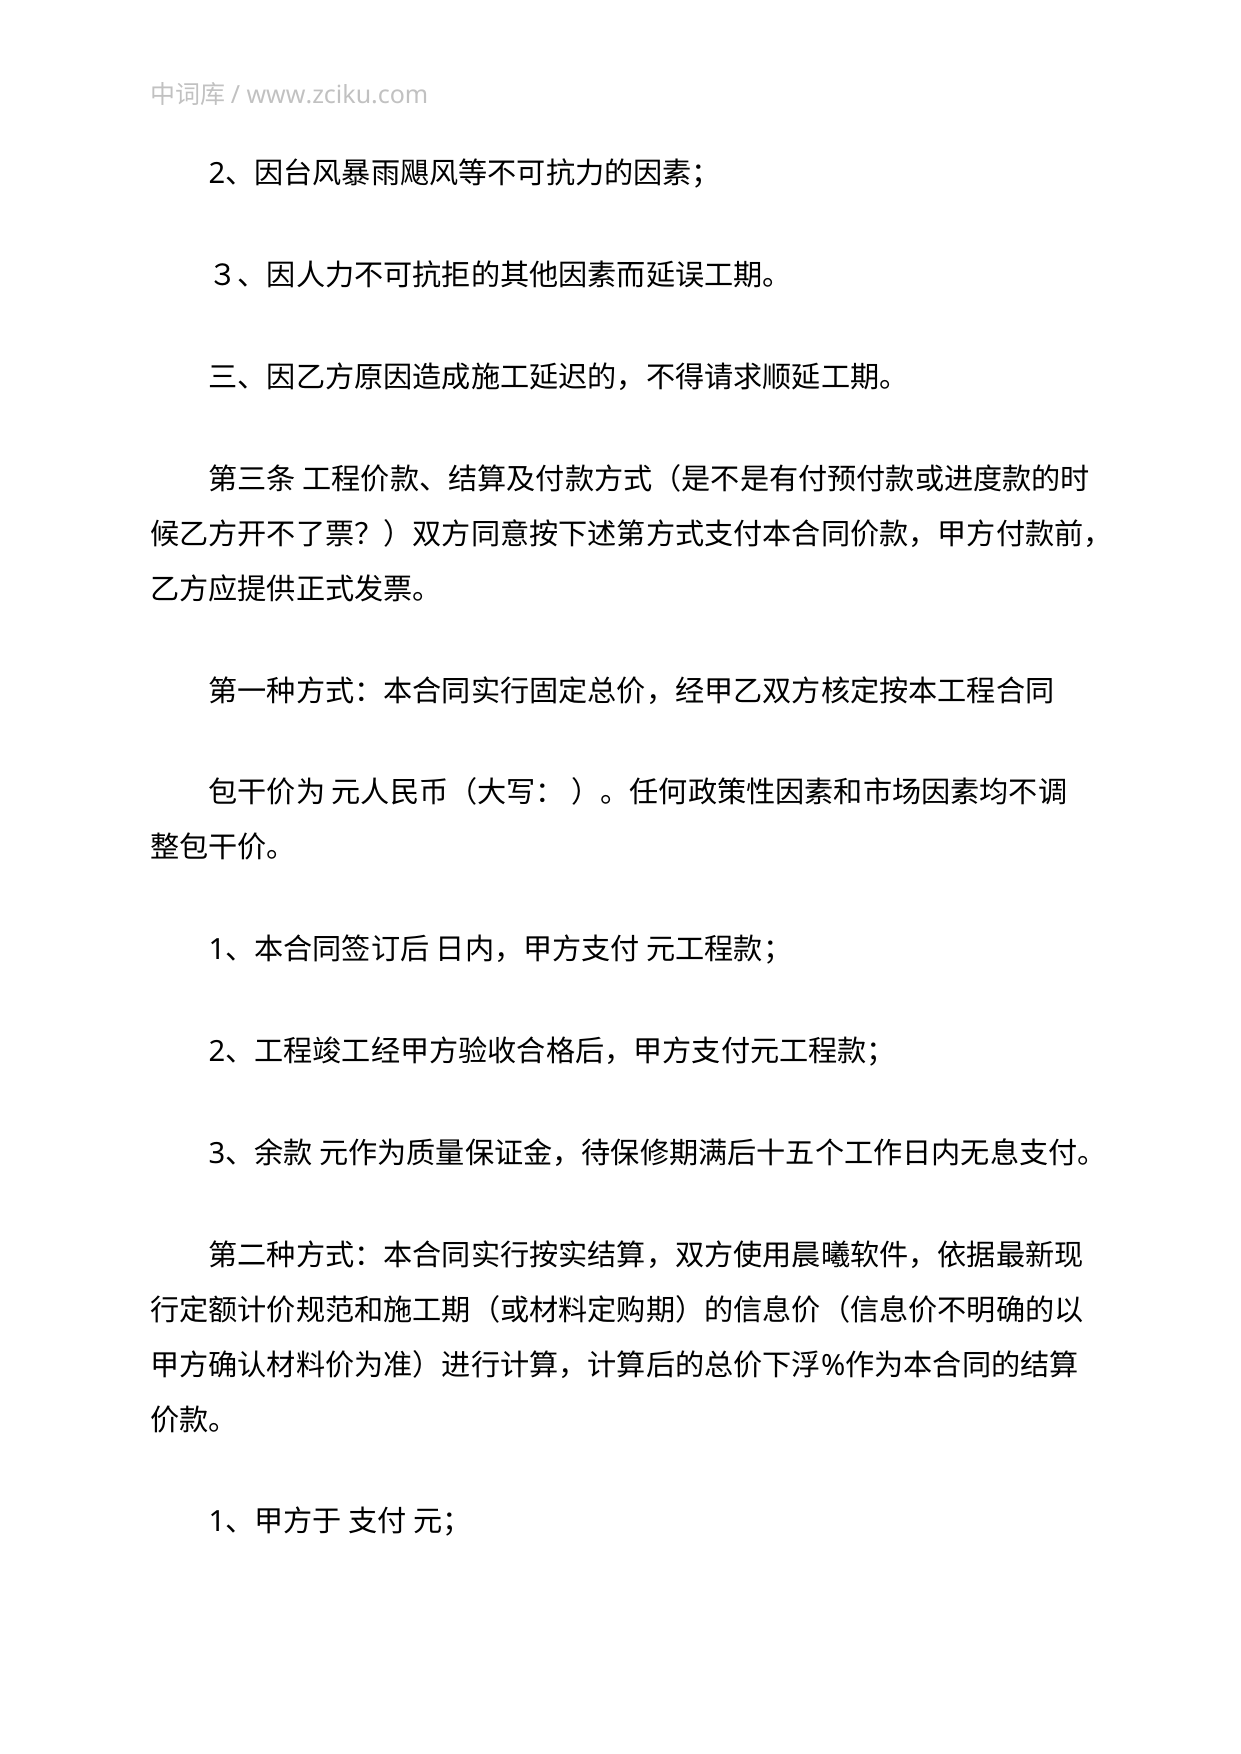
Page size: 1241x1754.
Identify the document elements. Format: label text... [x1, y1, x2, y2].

text 第三条 工程价款、结算及付款方式（是不是有付预付款或进度款的时候乙方开不了票？）双方同意按下述第方式支付本合同价款，甲方付款前，乙方应提供正式发票。 [150, 456, 1090, 608]
text 2、工程竣工经甲方验收合格后，甲方支付元工程款； [150, 1027, 1090, 1070]
text 3、余款 元作为质量保证金，待保修期满后十五个工作日内无息支付。 [150, 1129, 1090, 1172]
text 三、因乙方原因造成施工延迟的，不得请求顺延工期。 [150, 354, 1090, 396]
text 2、因台风暴雨飓风等不可抗力的因素； [150, 150, 1090, 192]
text 1、本合同签订后 日内，甲方支付 元工程款； [150, 926, 1090, 968]
text 第二种方式：本合同实行按实结算，双方使用晨曦软件，依据最新现行定额计价规范和施工期（或材料定购期）的信息价（信息价不明确的以甲方确认材料价为准）进行计算，计算后的总价下浮%作为本合同的结算价款。 [150, 1231, 1090, 1438]
text ３、因人力不可抗拒的其他因素而延误工期。 [150, 252, 1090, 294]
text 包干价为 元人民币（大写： ）。任何政策性因素和市场因素均不调整包干价。 [150, 769, 1090, 866]
text 第一种方式：本合同实行固定总价，经甲乙双方核定按本工程合同 [150, 667, 1090, 709]
text 1、甲方于 支付 元； [150, 1498, 1090, 1540]
